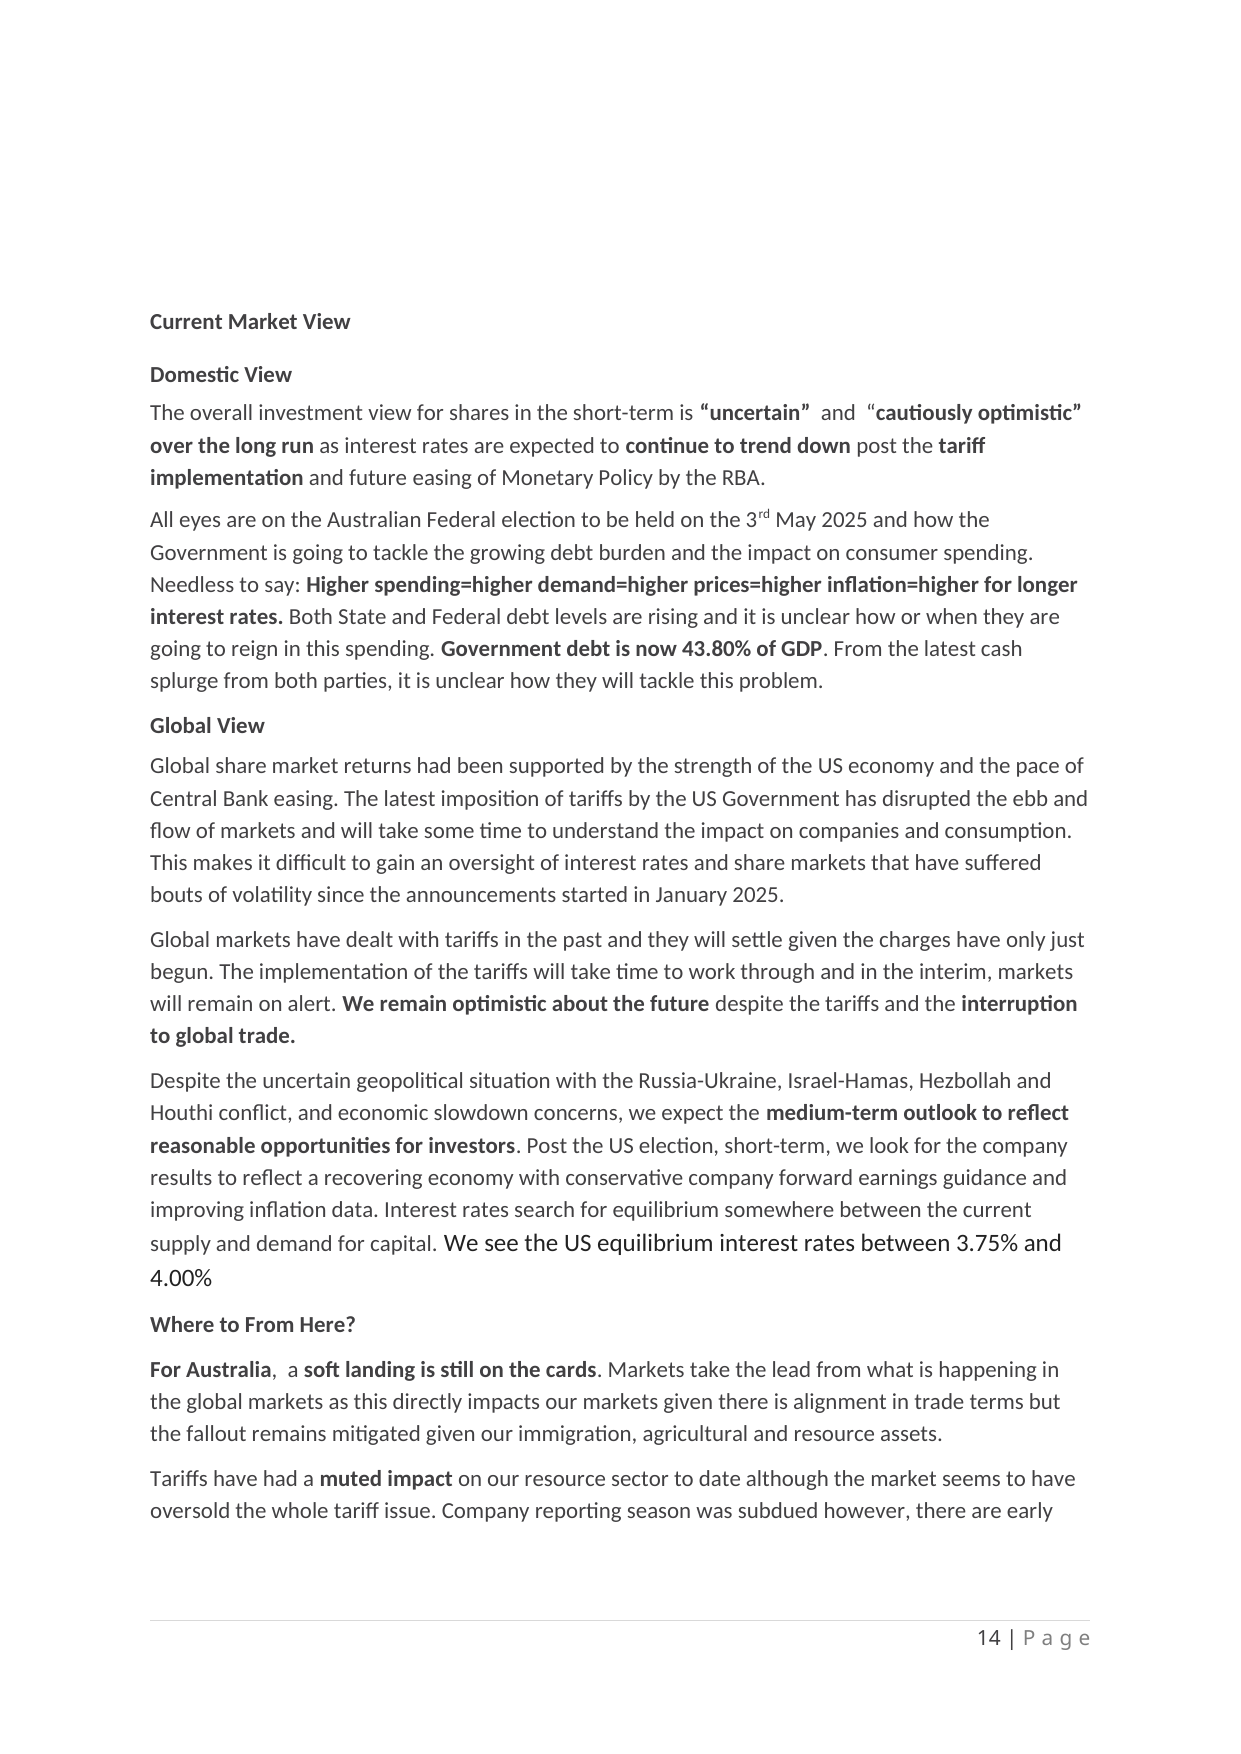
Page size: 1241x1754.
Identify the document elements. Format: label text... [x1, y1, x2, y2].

subtitle Domestic View [150, 360, 1090, 388]
text Global share market returns had been supported by the strength of the US economy and the pace of Central Bank easing. The latest imposition of tariffs by the US Government has disrupted the ebb and flow of markets and will take some time to understand the impact on companies and consumption. This makes it difficult to gain an oversight of interest rates and share markets that have suffered bouts of volatility since the announcements started in January 2025. [150, 752, 1090, 908]
subtitle Global View [150, 711, 1090, 739]
text Despite the uncertain geopolitical situation with the Russia-Ukraine, Israel-Hamas, Hezbollah and Houthi conflict, and economic slowdown concerns, we expect the medium-term outlook to reflect reasonable opportunities for investors. Post the US election, short-term, we look for the company results to reflect a recovering economy with conservative company forward earnings guidance and improving inflation data. Interest rates search for equilibrium somewhere between the current supply and demand for capital. We see the US equilibrium interest rates between 3.75% and 4.00% [150, 1066, 1090, 1293]
text All eyes are on the Australian Federal election to be held on the 3rd May 2025 and how the Government is going to tackle the growing debt burden and the impact on consumer spending. Needless to say: Higher spending=higher demand=higher prices=higher inflation=higher for longer interest rates. Both State and Federal debt levels are rising and it is unclear how or when they are going to reign in this spending. Government debt is now 43.80% of GDP. From the latest cash splurge from both parties, it is unclear how they will tackle this problem. [150, 506, 1090, 694]
text Global markets have dealt with tariffs in the past and they will settle given the charges have only just begun. The implementation of the tariffs will take time to work through and in the interim, markets will remain on alert. We remain optimistic about the future despite the tariffs and the interruption to global trade. [150, 925, 1090, 1050]
text For Australia, a soft landing is still on the cards. Markets take the lead from what is happening in the global markets as this directly impacts our markets given there is alignment in trade terms but the fallout remains mitigated given our immigration, agricultural and resource assets. [150, 1355, 1090, 1447]
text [150, 1464, 1090, 1524]
subtitle Current Market View [150, 307, 1090, 335]
text Where to From Here? [150, 1310, 1090, 1338]
text The overall investment view for shares in the short-term is “uncertain” and “cautiously optimistic” over the long run as interest rates are expected to continue to trend down post the tariff implementation and future easing of Monetary Policy by the RBA. [150, 398, 1090, 491]
